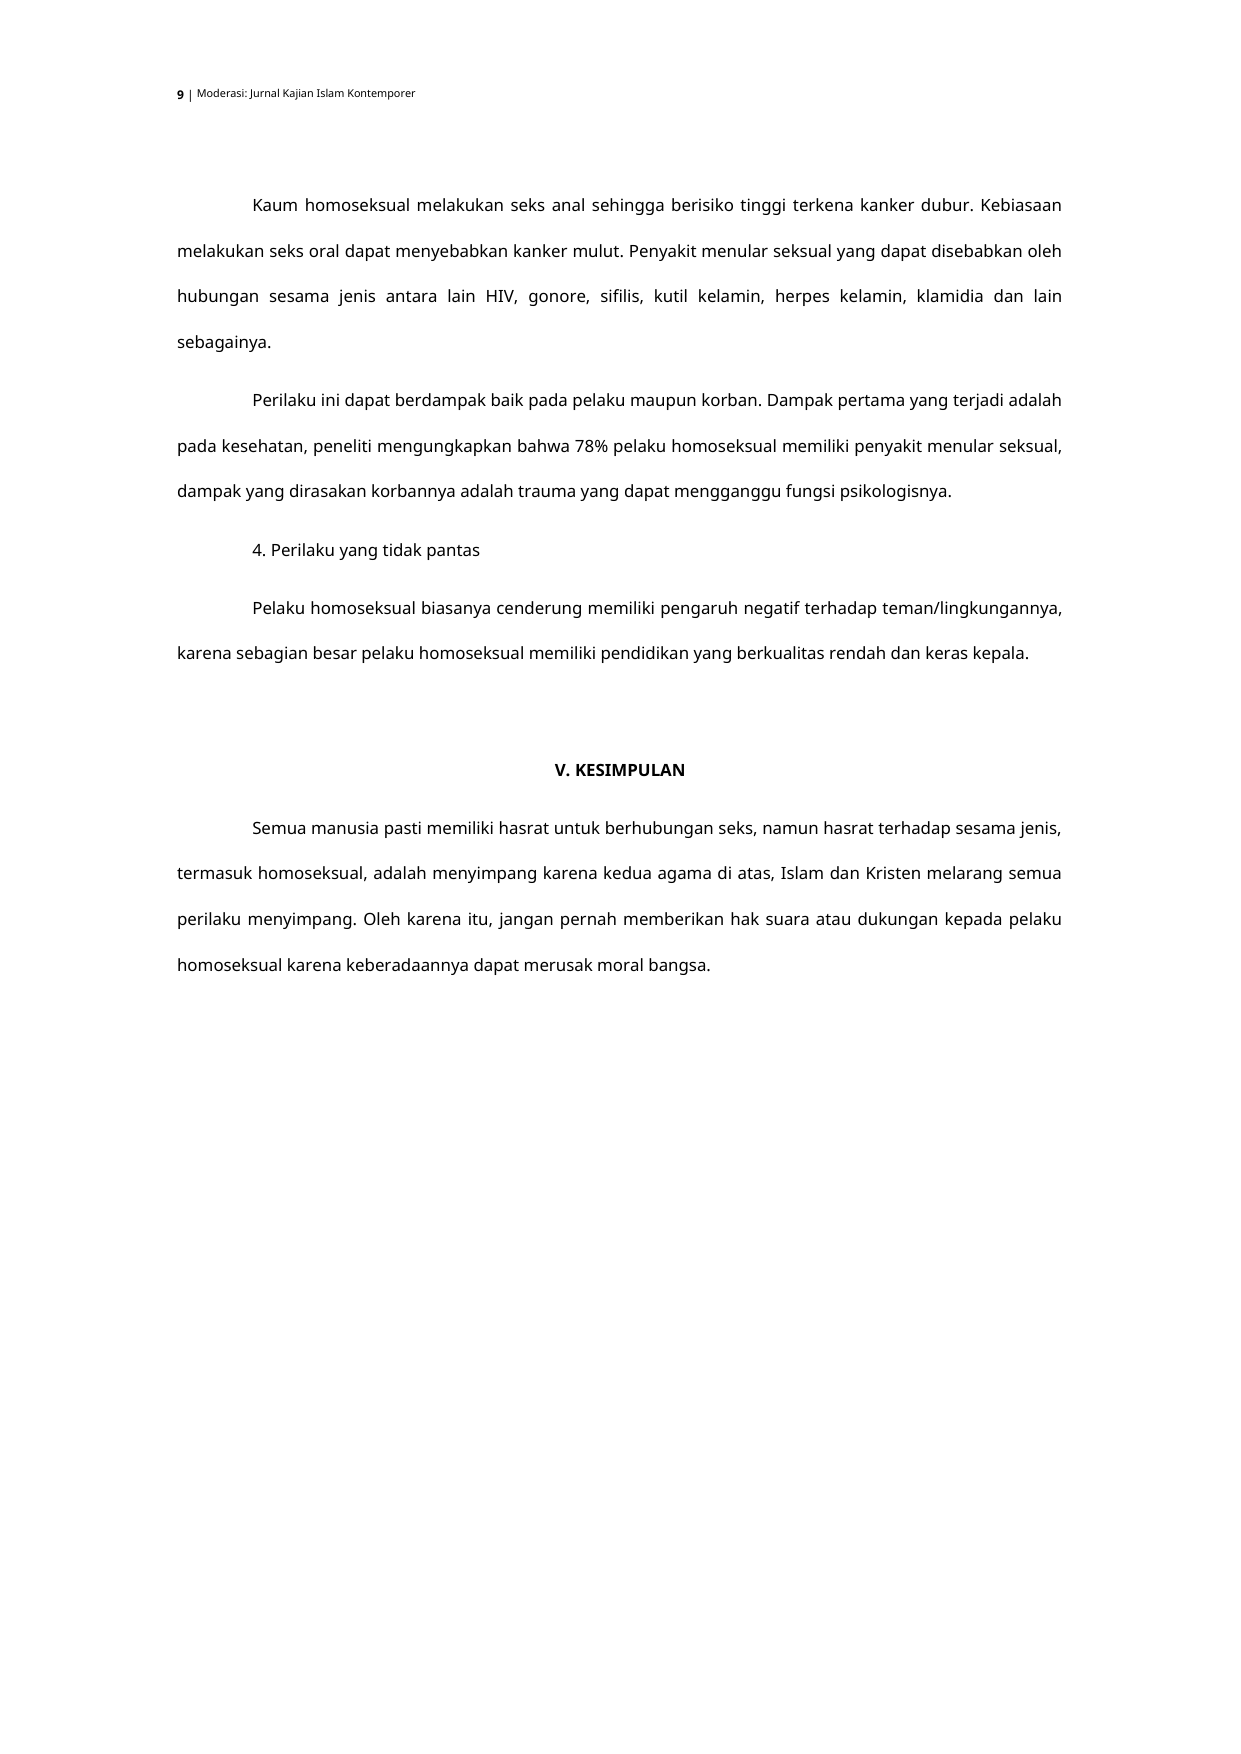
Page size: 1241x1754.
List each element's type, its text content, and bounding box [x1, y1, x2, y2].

text 4. Perilaku yang tidak pantas [177, 521, 1063, 561]
text Kaum homoseksual melakukan seks anal sehingga berisiko tinggi terkena kanker dubur. Kebiasaan melakukan seks oral dapat menyebabkan kanker mulut. Penyakit menular seksual yang dapat disebabkan oleh hubungan sesama jenis antara lain HIV, gonore, sifilis, kutil kelamin, herpes kelamin, klamidia dan lain sebagainya. [177, 177, 1063, 353]
text V. KESIMPULAN [177, 741, 1063, 781]
text Pelaku homoseksual biasanya cenderung memiliki pengaruh negatif terhadap teman/lingkungannya, karena sebagian besar pelaku homoseksual memiliki pendidikan yang berkualitas rendah dan keras kepala. [177, 579, 1063, 665]
text Perilaku ini dapat berdampak baik pada pelaku maupun korban. Dampak pertama yang terjadi adalah pada kesehatan, peneliti mengungkapkan bahwa 78% pelaku homoseksual memiliki penyakit menular seksual, dampak yang dirasakan korbannya adalah trauma yang dapat mengganggu fungsi psikologisnya. [177, 372, 1063, 503]
text Semua manusia pasti memiliki hasrat untuk berhubungan seks, namun hasrat terhadap sesama jenis, termasuk homoseksual, adalah menyimpang karena kedua agama di atas, Islam dan Kristen melarang semua perilaku menyimpang. Oleh karena itu, jangan pernah memberikan hak suara atau dukungan kepada pelaku homoseksual karena keberadaannya dapat merusak moral bangsa. [177, 799, 1063, 976]
